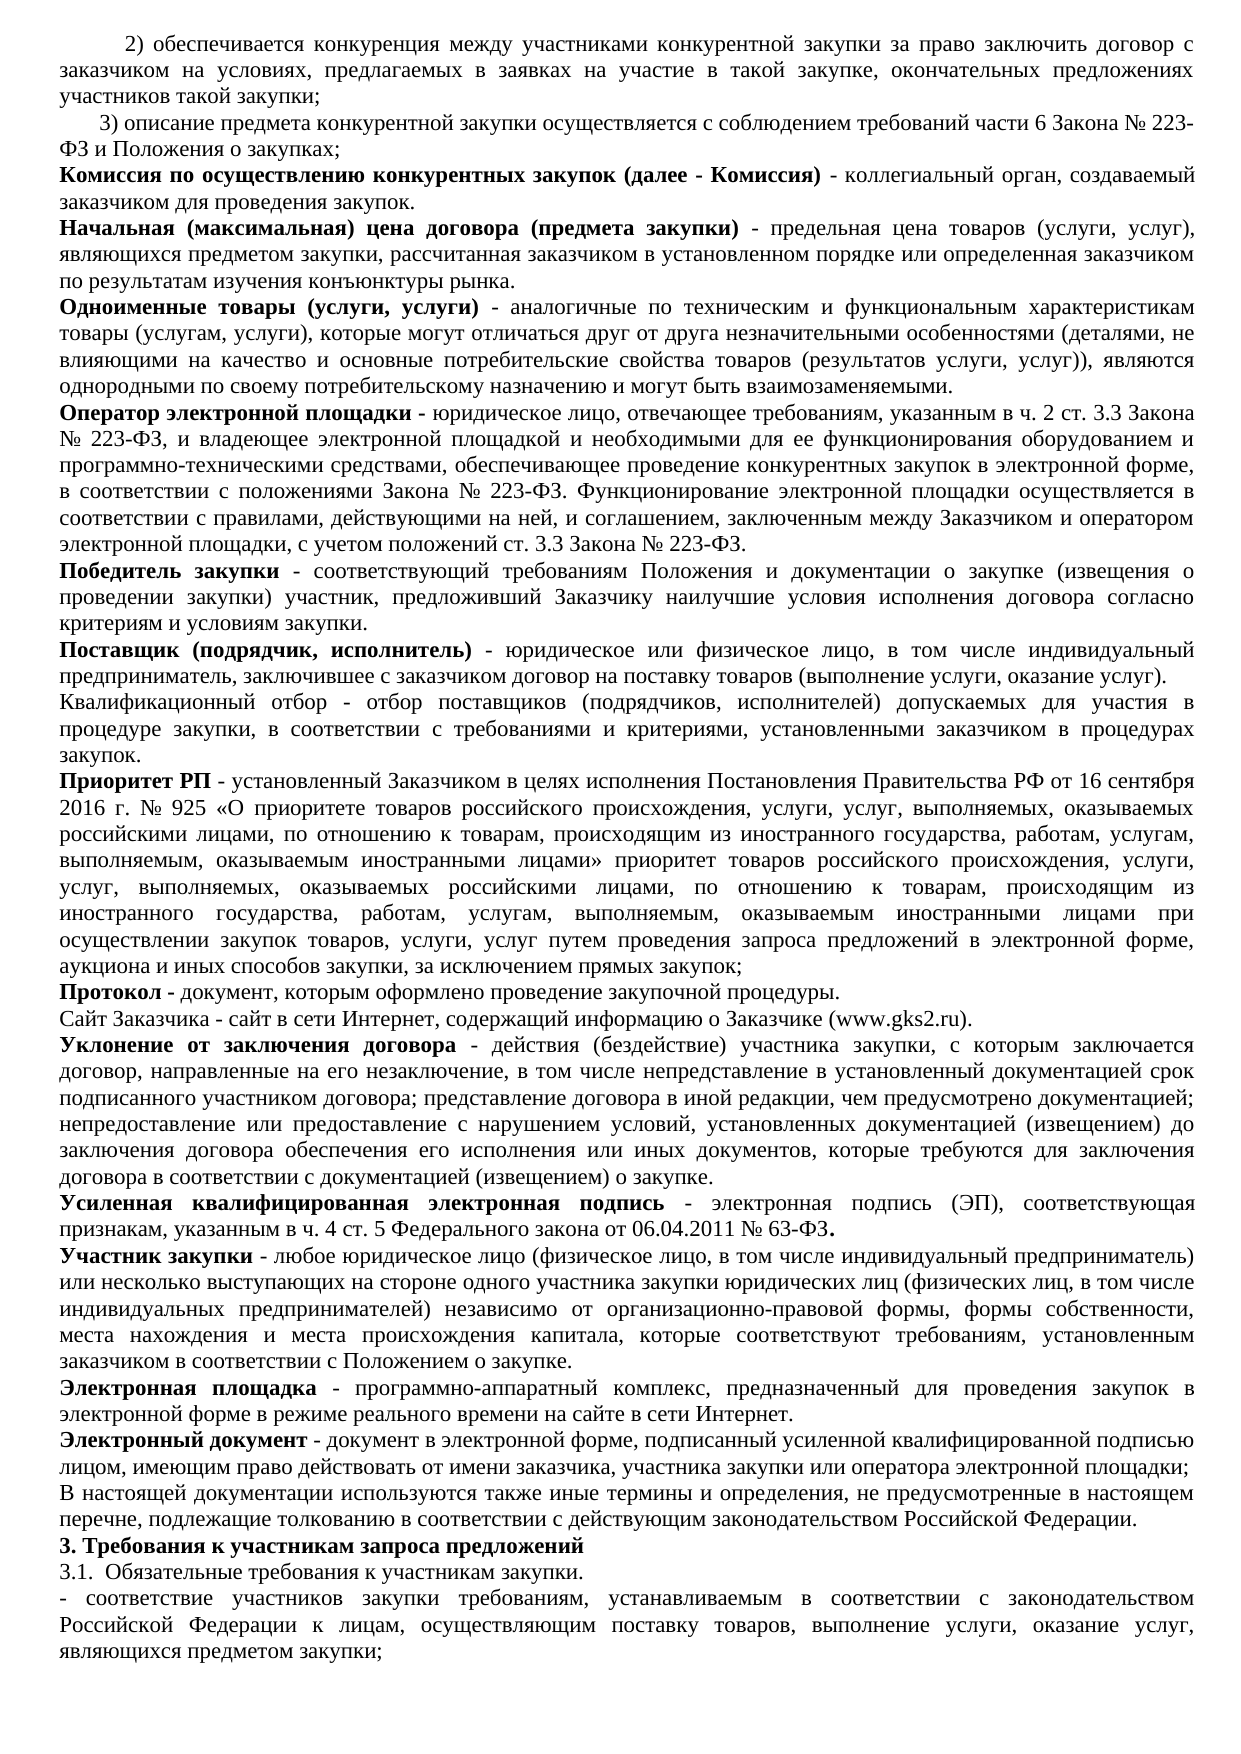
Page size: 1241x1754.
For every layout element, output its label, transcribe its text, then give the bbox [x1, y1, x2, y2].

text В настоящей документации используются также иные термины и определения, не предусмотренные в настоящем перечне, подлежащие толкованию в соответствии с действующим законодательством Российской Федерации. [59, 1479, 1196, 1532]
text Квалификационный отбор - отбор поставщиков (подрядчиков, исполнителей) допускаемых для участия в процедуре закупки, в соответствии с требованиями и критериями, установленными заказчиком в процедурах закупок. [59, 688, 1196, 767]
text 3) описание предмета конкурентной закупки осуществляется с соблюдением требований части 6 Закона № 223-ФЗ и Положения о закупках; [59, 109, 1196, 161]
text Приоритет РП - установленный Заказчиком в целях исполнения Постановления Правительства РФ от 16 сентября 2016 г. № 925 «О приоритете товаров российского происхождения, услуги, услуг, выполняемых, оказываемых российскими лицами, по отношению к товарам, происходящим из иностранного государства, работам, услугам, выполняемым, оказываемым иностранными лицами» приоритет товаров российского происхождения, услуги, услуг, выполняемых, оказываемых российскими лицами, по отношению к товарам, происходящим из иностранного государства, работам, услугам, выполняемым, оказываемым иностранными лицами при осуществлении закупок товаров, услуги, услуг путем проведения запроса предложений в электронной форме, аукциона и иных способов закупки, за исключением прямых закупок; [59, 767, 1196, 978]
text Сайт Заказчика - сайт в сети Интернет, содержащий информацию о Заказчике (www.gks2.ru). [59, 1005, 1196, 1031]
text Победитель закупки - соответствующий требованиям Положения и документации о закупке (извещения о проведении закупки) участник, предложивший Заказчику наилучшие условия исполнения договора согласно критериям и условиям закупки. [59, 557, 1196, 636]
text Участник закупки - любое юридическое лицо (физическое лицо, в том числе индивидуальный предприниматель) или несколько выступающих на стороне одного участника закупки юридических лиц (физических лиц, в том числе индивидуальных предпринимателей) независимо от организационно-правовой формы, формы собственности, места нахождения и места происхождения капитала, которые соответствуют требованиям, установленным заказчиком в соответствии с Положением о закупке. [59, 1242, 1196, 1374]
text Уклонение от заключения договора - действия (бездействие) участника закупки, с которым заключается договор, направленные на его незаключение, в том числе непредставление в установленный документацией срок подписанного участником договора; представление договора в иной редакции, чем предусмотрено документацией; непредоставление или предоставление с нарушением условий, установленных документацией (извещением) до заключения договора обеспечения его исполнения или иных документов, которые требуются для заключения договора в соответствии с документацией (извещением) о закупке. [59, 1031, 1196, 1189]
text Электронная площадка - программно-аппаратный комплекс, предназначенный для проведения закупок в электронной форме в режиме реального времени на сайте в сети Интернет. [59, 1374, 1196, 1426]
text 3.1. Обязательные требования к участникам закупки. [59, 1558, 1196, 1584]
text Одноименные товары (услуги, услуги) - аналогичные по техническим и функциональным характеристикам товары (услугам, услуги), которые могут отличаться друг от друга незначительными особенностями (деталями, не влияющими на качество и основные потребительские свойства товаров (результатов услуги, услуг)), являются однородными по своему потребительскому назначению и могут быть взаимозаменяемыми. [59, 293, 1196, 398]
text 3. Требования к участникам запроса предложений [59, 1532, 1196, 1558]
text Протокол - документ, которым оформлено проведение закупочной процедуры. [59, 978, 1196, 1005]
text Начальная (максимальная) цена договора (предмета закупки) - предельная цена товаров (услуги, услуг), являющихся предметом закупки, рассчитанная заказчиком в установленном порядке или определенная заказчиком по результатам изучения конъюнктуры рынка. [59, 214, 1196, 293]
text - соответствие участников закупки требованиям, устанавливаемым в соответствии с законодательством Российской Федерации к лицам, осуществляющим поставку товаров, выполнение услуги, оказание услуг, являющихся предметом закупки; [59, 1584, 1196, 1663]
text Оператор электронной площадки - юридическое лицо, отвечающее требованиям, указанным в ч. 2 ст. 3.3 Закона № 223-ФЗ, и владеющее электронной площадкой и необходимыми для ее функционирования оборудованием и программно-техническими средствами, обеспечивающее проведение конкурентных закупок в электронной форме, в соответствии с положениями Закона № 223-ФЗ. Функционирование электронной площадки осуществляется в соответствии с правилами, действующими на ней, и соглашением, заключенным между Заказчиком и оператором электронной площадки, с учетом положений ст. 3.3 Закона № 223-ФЗ. [59, 398, 1196, 557]
text 2) обеспечивается конкуренция между участниками конкурентной закупки за право заключить договор с заказчиком на условиях, предлагаемых в заявках на участие в такой закупке, окончательных предложениях участников такой закупки; [59, 29, 1196, 109]
text Электронный документ - документ в электронной форме, подписанный усиленной квалифицированной подписью лицом, имеющим право действовать от имени заказчика, участника закупки или оператора электронной площадки; [59, 1426, 1196, 1479]
text Поставщик (подрядчик, исполнитель) - юридическое или физическое лицо, в том числе индивидуальный предприниматель, заключившее с заказчиком договор на поставку товаров (выполнение услуги, оказание услуг). [59, 636, 1196, 688]
text Усиленная квалифицированная электронная подпись - электронная подпись (ЭП), соответствующая признакам, указанным в ч. 4 ст. 5 Федерального закона от 06.04.2011 № 63-ФЗ. [59, 1189, 1196, 1242]
text Комиссия по осуществлению конкурентных закупок (далее - Комиссия) - коллегиальный орган, создаваемый заказчиком для проведения закупок. [59, 161, 1196, 214]
